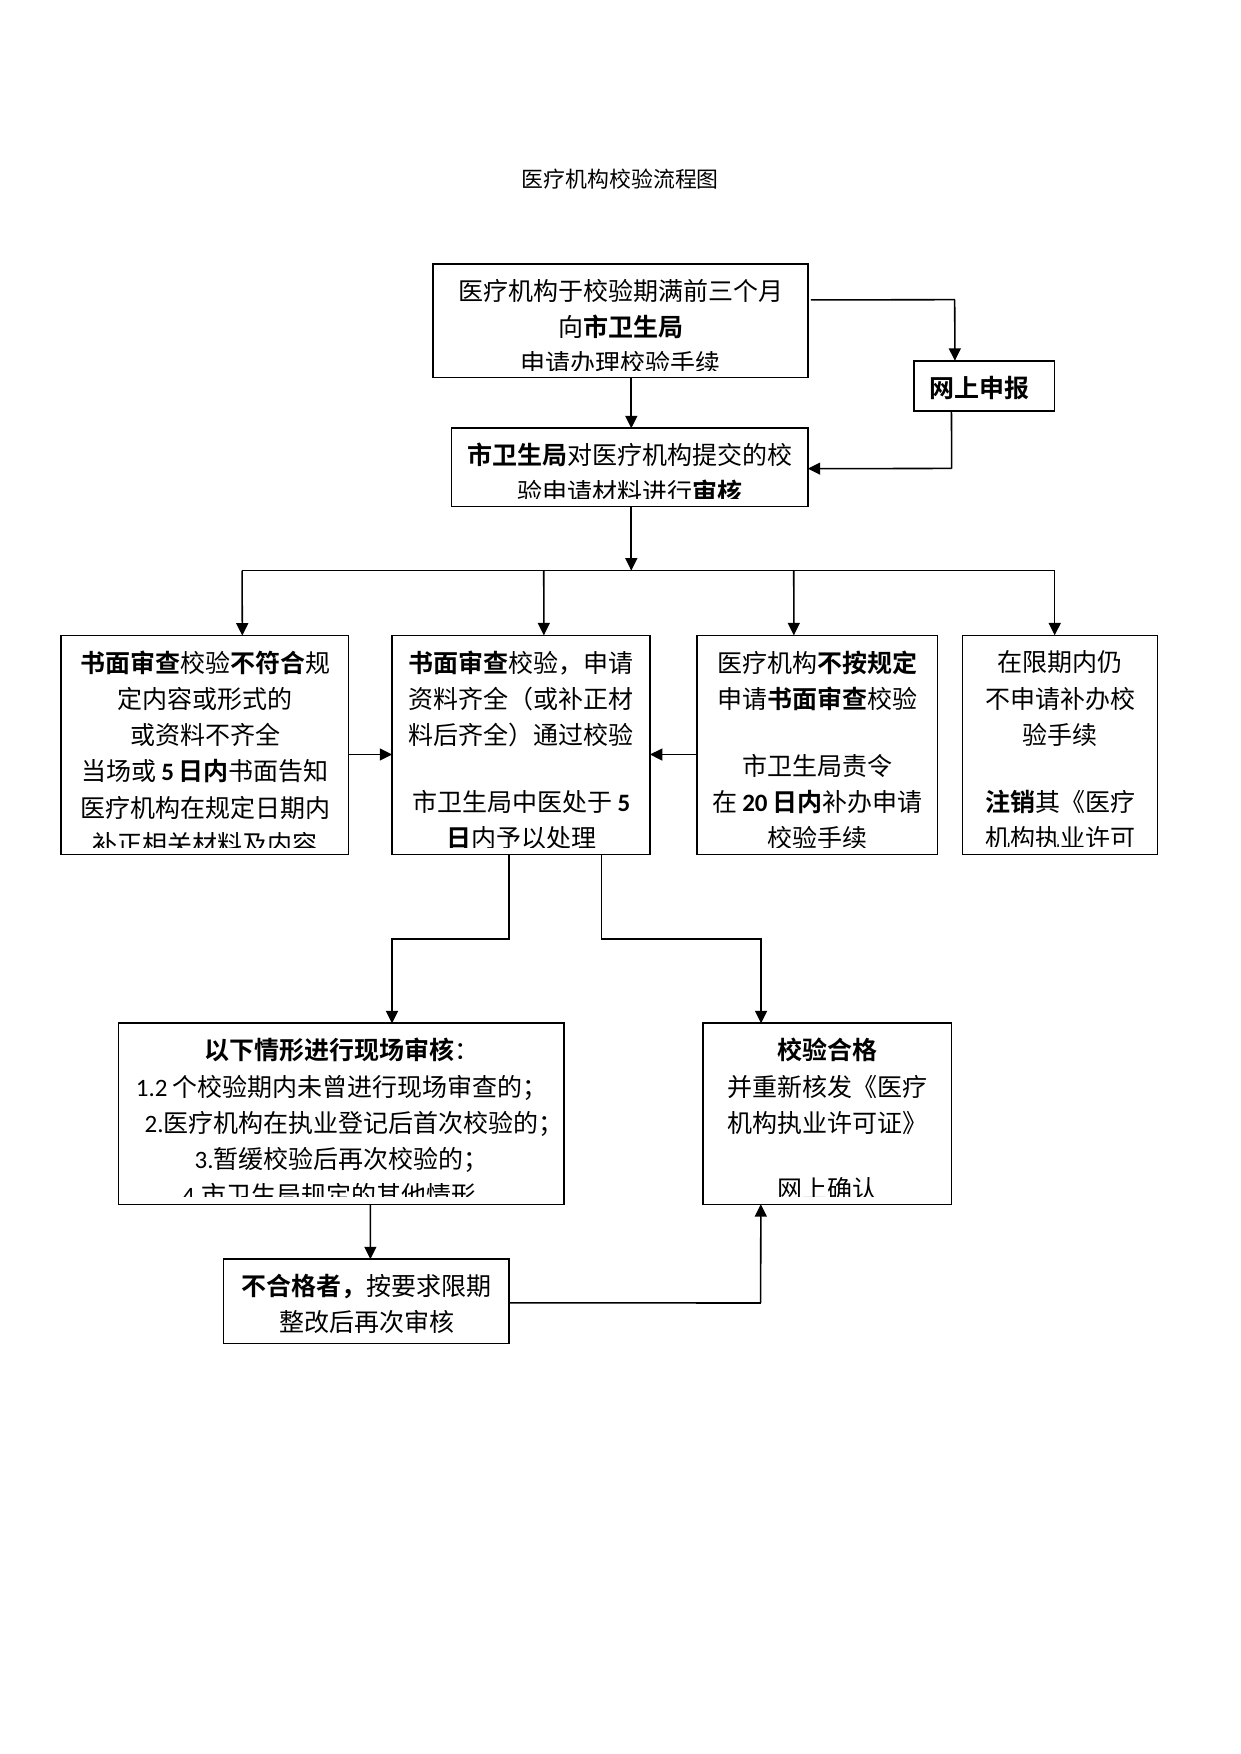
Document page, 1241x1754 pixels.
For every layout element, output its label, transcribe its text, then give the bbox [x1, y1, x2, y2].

subtitle 医疗机构校验流程图 [187, 162, 1053, 194]
